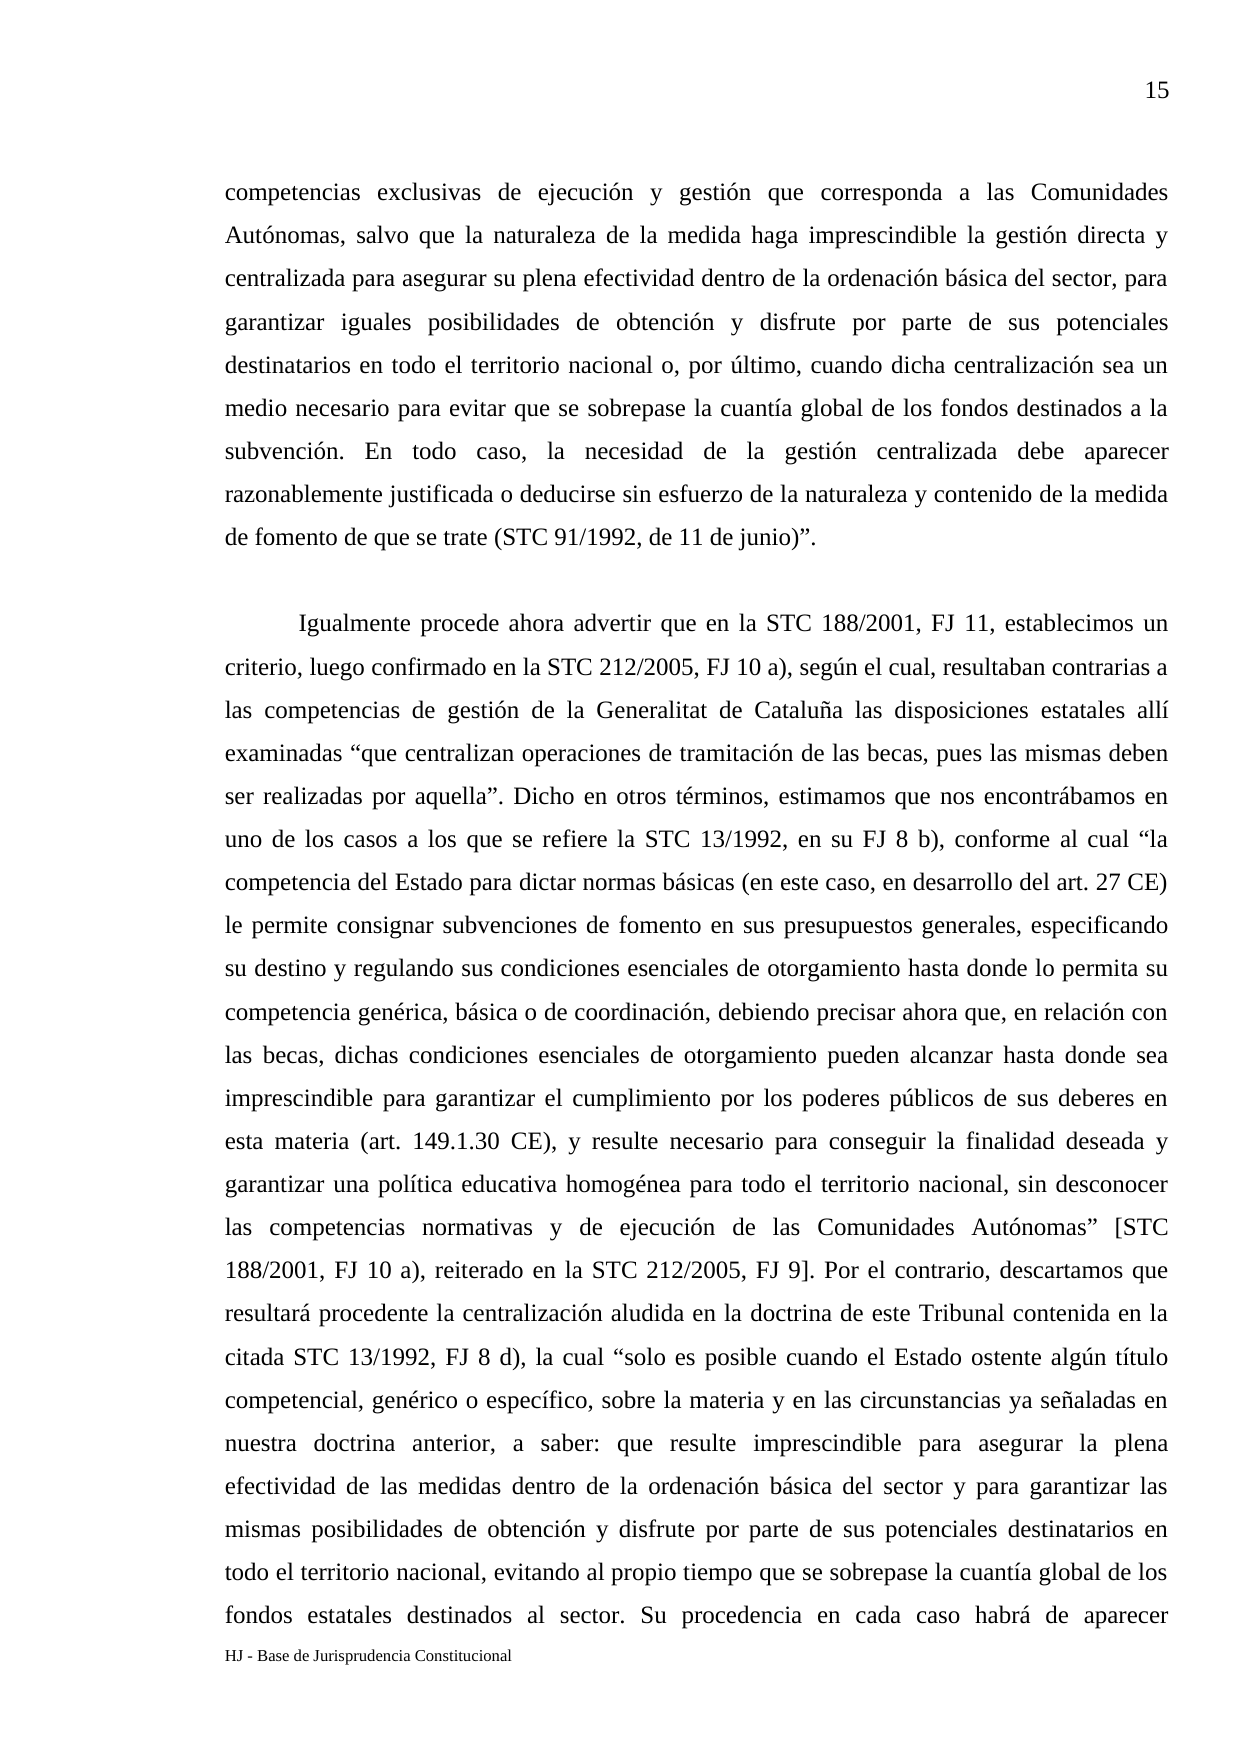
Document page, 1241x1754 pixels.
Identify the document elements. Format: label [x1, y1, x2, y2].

text [224, 608, 1169, 1629]
text [224, 177, 1169, 551]
